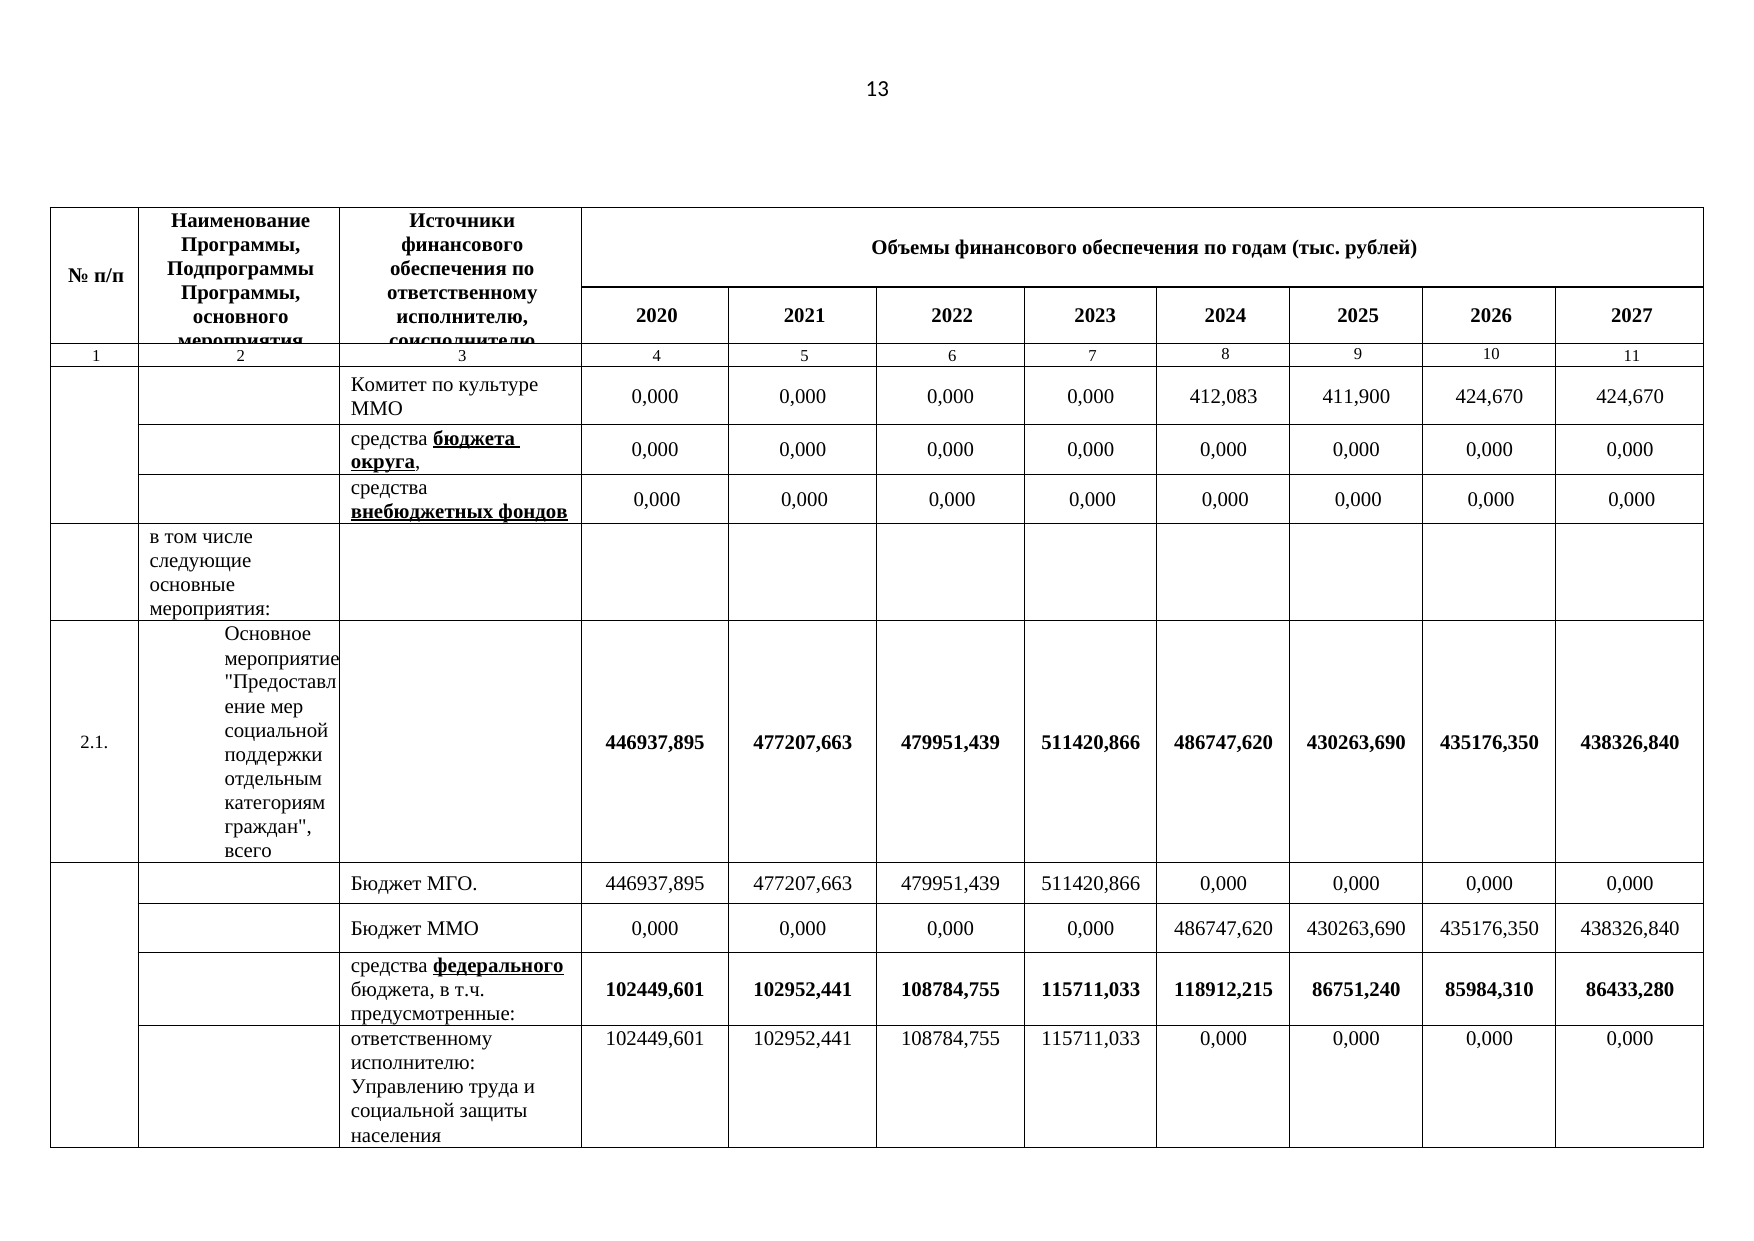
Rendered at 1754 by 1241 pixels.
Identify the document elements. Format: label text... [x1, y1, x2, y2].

table_cell [1556, 524, 1703, 620]
table_cell 115711,033 [1025, 1026, 1156, 1147]
table_cell 0,000 [729, 425, 876, 473]
table_cell 0,000 [1157, 863, 1289, 902]
table_cell 2025 [1290, 288, 1422, 343]
table_cell средства федерального бюджета, в т.ч. предусмотренные: [340, 953, 581, 1025]
table_cell [582, 524, 728, 620]
table_cell 2023 [1025, 288, 1156, 343]
table_cell 412,083 [1157, 367, 1289, 424]
table_cell 438326,840 [1556, 904, 1703, 952]
table_cell 0,000 [729, 475, 876, 523]
table_cell 0,000 [1290, 863, 1422, 902]
table_cell 0,000 [582, 904, 728, 952]
table_cell 0,000 [582, 425, 728, 473]
table_cell 102449,601 [582, 1026, 728, 1147]
table_cell 3 [340, 344, 581, 366]
table_cell 2.1. [51, 621, 138, 862]
table_cell 86751,240 [1290, 953, 1422, 1025]
table_cell 0,000 [1290, 1026, 1422, 1147]
table_cell 2 [139, 344, 339, 366]
table_cell [1025, 524, 1156, 620]
table_cell [729, 524, 876, 620]
table_cell 411,900 [1290, 367, 1422, 424]
table_cell 102952,441 [729, 953, 876, 1025]
table_cell 430263,690 [1290, 621, 1422, 862]
table_cell 0,000 [877, 475, 1024, 523]
table_cell 424,670 [1423, 367, 1555, 424]
table_cell [139, 1026, 339, 1147]
table_cell Бюджет МГО. [340, 863, 581, 902]
table_cell 10 [1423, 344, 1555, 366]
table_header № п/п [51, 208, 138, 343]
table_cell 9 [1290, 344, 1422, 366]
table_cell [51, 524, 138, 620]
table_cell 2020 [582, 288, 728, 343]
table_cell 0,000 [582, 475, 728, 523]
table_cell 479951,439 [877, 863, 1024, 902]
table_cell 115711,033 [1025, 953, 1156, 1025]
table_cell 4 [582, 344, 728, 366]
table_header Наименование Программы, Подпрограммы Программы, основного мероприятия подпрограммы Программы [139, 208, 339, 343]
table_cell 8 [1157, 344, 1289, 366]
table_cell [340, 621, 581, 862]
table_cell 435176,350 [1423, 904, 1555, 952]
table_cell ответственному исполнителю: Управлению труда и социальной защиты населения [340, 1026, 581, 1147]
table_cell средства внебюджетных фондов [340, 475, 581, 523]
table_cell 446937,895 [582, 621, 728, 862]
table_cell 2024 [1157, 288, 1289, 343]
table_cell 0,000 [1157, 475, 1289, 523]
table_cell 86433,280 [1556, 953, 1703, 1025]
table_cell 85984,310 [1423, 953, 1555, 1025]
table_cell 0,000 [877, 904, 1024, 952]
table_cell 0,000 [1423, 1026, 1555, 1147]
table_cell 6 [877, 344, 1024, 366]
table_cell [139, 953, 339, 1025]
table_cell средства бюджета округа, [340, 425, 581, 473]
table_cell 2027 [1556, 288, 1703, 343]
table_cell 438326,840 [1556, 621, 1703, 862]
table_cell [139, 425, 339, 473]
table_cell 0,000 [1157, 425, 1289, 473]
table_cell 118912,215 [1157, 953, 1289, 1025]
table_cell 0,000 [1025, 367, 1156, 424]
table_cell [1157, 524, 1289, 620]
table_cell 0,000 [1157, 1026, 1289, 1147]
table_cell 0,000 [1423, 863, 1555, 902]
table_cell 477207,663 [729, 863, 876, 902]
table_cell 486747,620 [1157, 904, 1289, 952]
table_cell 0,000 [1556, 1026, 1703, 1147]
table_cell 0,000 [729, 367, 876, 424]
table_cell 0,000 [1025, 475, 1156, 523]
table_cell 1 [51, 344, 138, 366]
table_cell 2022 [877, 288, 1024, 343]
table_cell 0,000 [729, 904, 876, 952]
table_cell [139, 863, 339, 902]
table_cell 0,000 [1556, 425, 1703, 473]
table_cell Основное мероприятие "Предоставление мер социальной поддержки отдельным категориям граждан", всего [139, 621, 339, 862]
table_cell 0,000 [1290, 475, 1422, 523]
table_cell 446937,895 [582, 863, 728, 902]
table_cell 2021 [729, 288, 876, 343]
table_cell 2026 [1423, 288, 1555, 343]
table_cell 435176,350 [1423, 621, 1555, 862]
table_header Источники финансового обеспечения по ответственному исполнителю, соисполнителю программы, подпрограммы программы, основному мероприятию подпрограммы программы [340, 208, 581, 343]
table_cell 0,000 [582, 367, 728, 424]
table_cell 7 [1025, 344, 1156, 366]
table_cell 108784,755 [877, 953, 1024, 1025]
table_cell 511420,866 [1025, 621, 1156, 862]
table_cell [340, 524, 581, 620]
table_cell [139, 904, 339, 952]
table_cell 486747,620 [1157, 621, 1289, 862]
table_cell [877, 524, 1024, 620]
table_cell 0,000 [1556, 863, 1703, 902]
table_cell 430263,690 [1290, 904, 1422, 952]
table_cell Бюджет ММО [340, 904, 581, 952]
table_cell 0,000 [1423, 475, 1555, 523]
table_cell 0,000 [1025, 904, 1156, 952]
table_cell 5 [729, 344, 876, 366]
table_cell [139, 475, 339, 523]
table_cell 0,000 [1423, 425, 1555, 473]
table_cell [139, 367, 339, 424]
table_cell 0,000 [1556, 475, 1703, 523]
table_cell в том числе следующие основные мероприятия: [139, 524, 339, 620]
table_cell 102449,601 [582, 953, 728, 1025]
table_cell 11 [1556, 344, 1703, 366]
table_header Объемы финансового обеспечения по годам (тыс. рублей) [582, 208, 1703, 286]
table_cell 0,000 [877, 425, 1024, 473]
table_cell [1290, 524, 1422, 620]
table_cell 479951,439 [877, 621, 1024, 862]
table_cell 477207,663 [729, 621, 876, 862]
table_cell 0,000 [1290, 425, 1422, 473]
table_cell [1423, 524, 1555, 620]
table_cell Комитет по культуре ММО [340, 367, 581, 424]
table_cell 0,000 [877, 367, 1024, 424]
table_cell 0,000 [1025, 425, 1156, 473]
table_cell 102952,441 [729, 1026, 876, 1147]
table_cell 108784,755 [877, 1026, 1024, 1147]
table_cell [51, 863, 138, 1147]
table_cell 424,670 [1556, 367, 1703, 424]
table_cell 511420,866 [1025, 863, 1156, 902]
